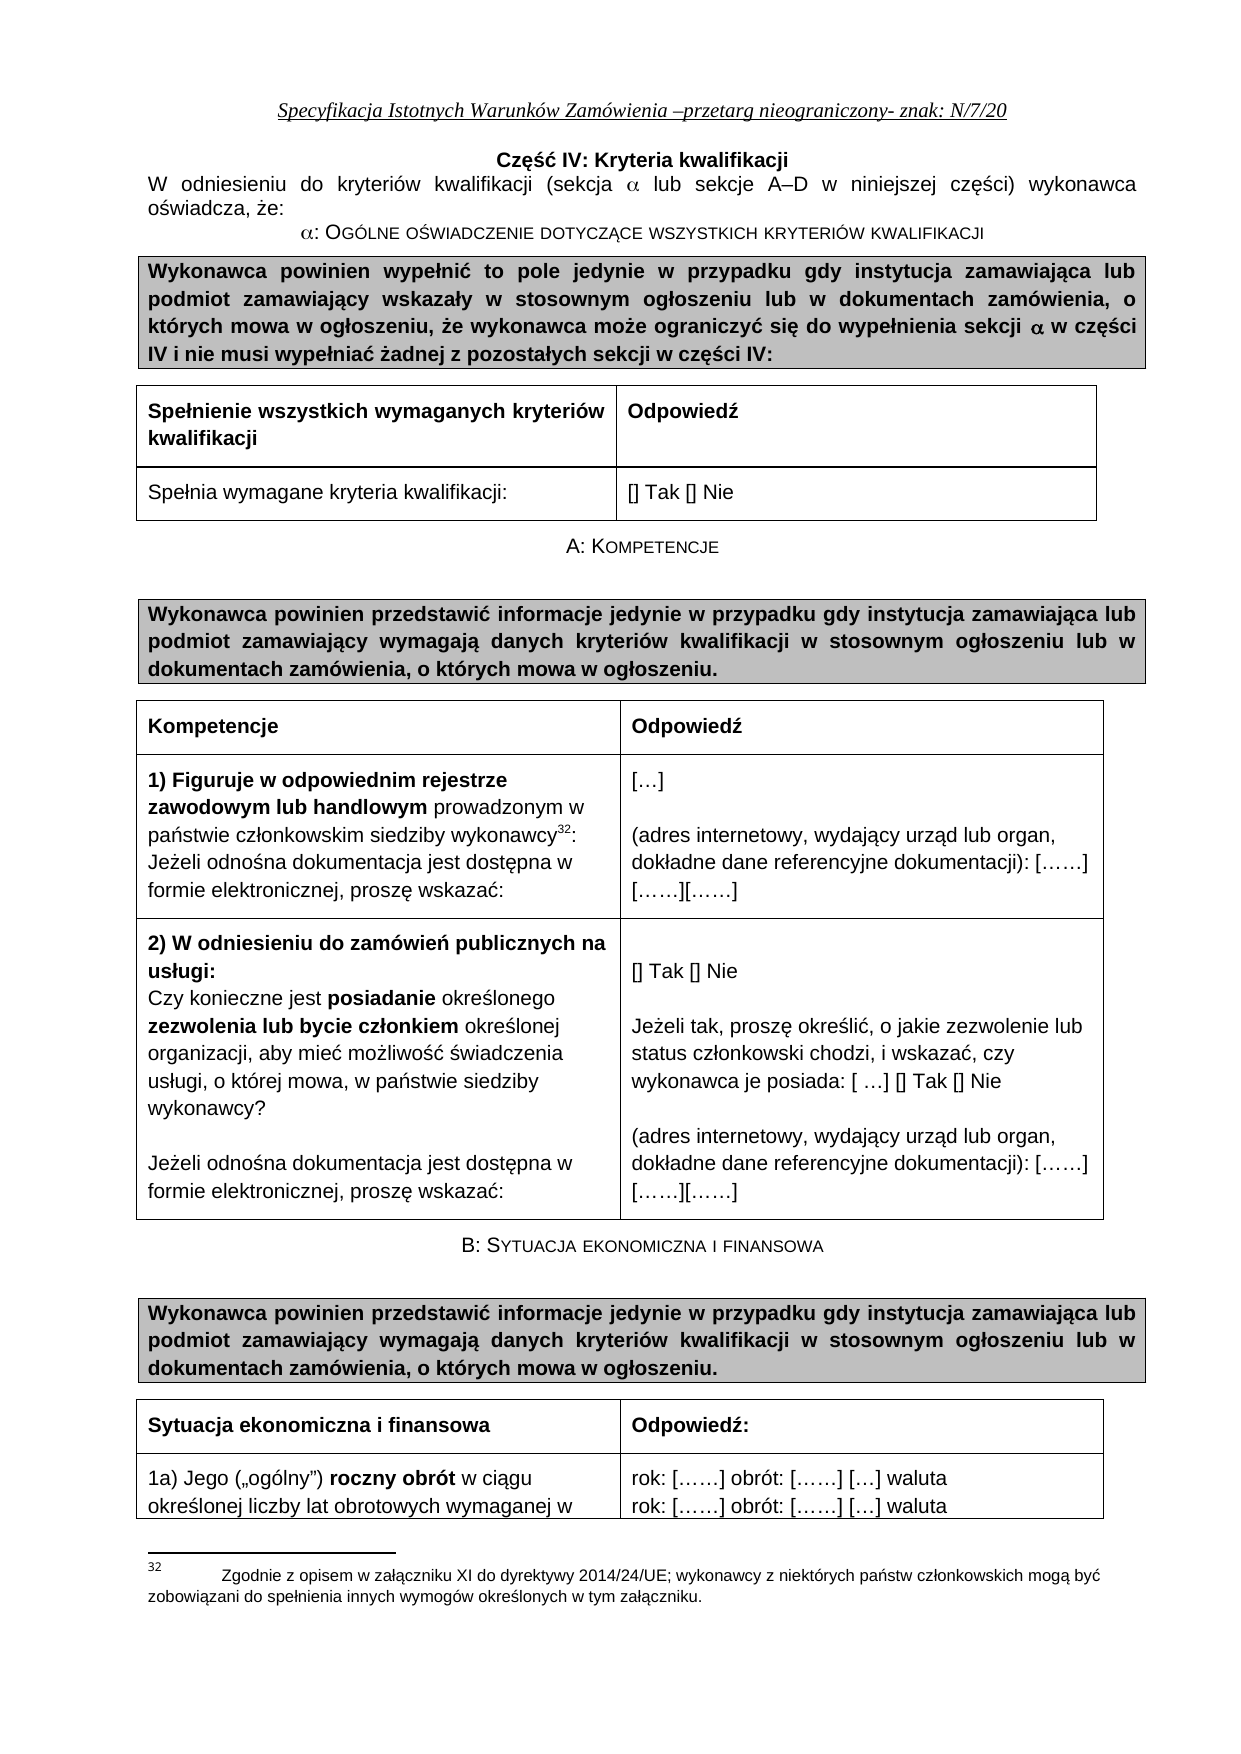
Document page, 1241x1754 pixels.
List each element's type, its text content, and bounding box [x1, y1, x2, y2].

table_header Spełnienie wszystkich wymaganych kryteriów kwalifikacji [137, 386, 616, 466]
text Wykonawca powinien przedstawić informacje jedynie w przypadku gdy instytucja zamawiająca lub podmiot zamawiający wymagają danych kryteriów kwalifikacji w stosownym ogłoszeniu lub w dokumentach zamówienia, o których mowa w ogłoszeniu. [139, 600, 1145, 683]
table_cell 2) W odniesieniu do zamówień publicznych na usługi: Czy konieczne jest posiadanie określonego zezwolenia lub bycie członkiem określonej organizacji, aby mieć możliwość świadczenia usługi, o której mowa, w państwie siedziby wykonawcy? Jeżeli odnośna dokumentacja jest dostępna w formie elektronicznej, proszę wskazać: [137, 919, 620, 1219]
table_cell [] Tak [] Nie Jeżeli tak, proszę określić, o jakie zezwolenie lub status członkowski chodzi, i wskazać, czy wykonawca je posiada: [ …] [] Tak [] Nie (adres internetowy, wydający urząd lub organ, dokładne dane referencyjne dokumentacji): [……][……][……] [621, 919, 1103, 1219]
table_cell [137, 1454, 620, 1518]
text Część IV: Kryteria kwalifikacji [148, 148, 1137, 172]
text A: Kompetencje [148, 534, 1137, 558]
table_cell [621, 1454, 1103, 1518]
text Wykonawca powinien wypełnić to pole jedynie w przypadku gdy instytucja zamawiająca lub podmiot zamawiający wskazały w stosownym ogłoszeniu lub w dokumentach zamówienia, o których mowa w ogłoszeniu, że wykonawca może ograniczyć się do wypełnienia sekcji w części IV i nie musi wypełniać żadnej z pozostałych sekcji w części IV: [139, 257, 1145, 368]
table_header Odpowiedź: [621, 1400, 1103, 1453]
table_cell Spełnia wymagane kryteria kwalifikacji: [137, 468, 616, 520]
table_header Odpowiedź [617, 386, 1096, 466]
table_cell [] Tak [] Nie [617, 468, 1096, 520]
table_header Odpowiedź [621, 701, 1103, 754]
table_header Sytuacja ekonomiczna i finansowa [137, 1400, 620, 1453]
text Wykonawca powinien przedstawić informacje jedynie w przypadku gdy instytucja zamawiająca lub podmiot zamawiający wymagają danych kryteriów kwalifikacji w stosownym ogłoszeniu lub w dokumentach zamówienia, o których mowa w ogłoszeniu. [139, 1299, 1145, 1382]
text W odniesieniu do kryteriów kwalifikacji (sekcja lub sekcje A–D w niniejszej części) wykonawca oświadcza, że: [148, 172, 1137, 219]
table_header Kompetencje [137, 701, 620, 754]
table_cell 1) Figuruje w odpowiednim rejestrze zawodowym lub handlowym prowadzonym w państwie członkowskim siedziby wykonawcy: Jeżeli odnośna dokumentacja jest dostępna w formie elektronicznej, proszę wskazać: [137, 755, 620, 918]
text : Ogólne oświadczenie dotyczące wszystkich kryteriów kwalifikacji [148, 219, 1137, 244]
text B: Sytuacja ekonomiczna i finansowa [148, 1233, 1137, 1257]
table_cell […] (adres internetowy, wydający urząd lub organ, dokładne dane referencyjne dokumentacji): [……][……][……] [621, 755, 1103, 918]
